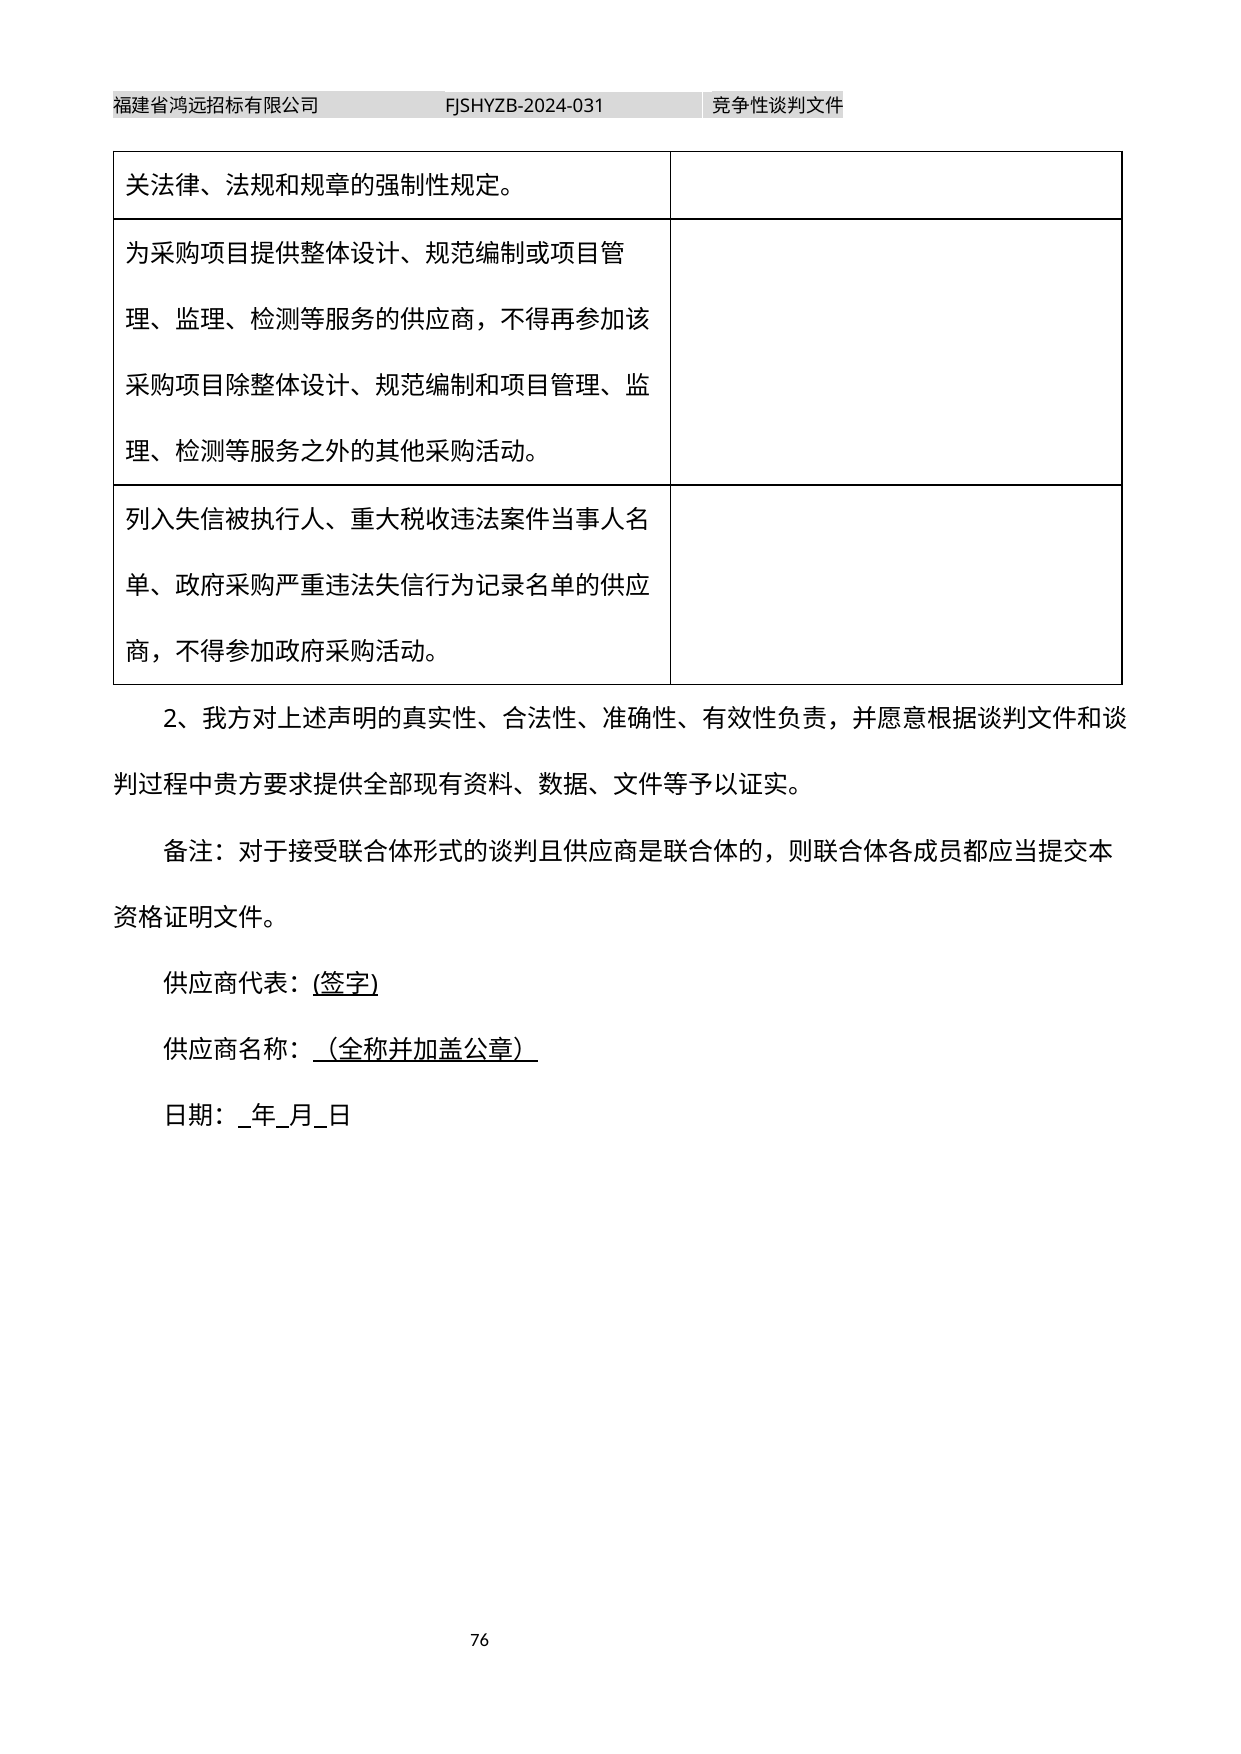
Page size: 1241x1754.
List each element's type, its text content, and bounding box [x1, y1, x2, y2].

text 备注：对于接受联合体形式的谈判且供应商是联合体的，则联合体各成员都应当提交本资格证明文件。 [113, 817, 1127, 949]
table_cell [671, 220, 1121, 484]
table_cell [671, 152, 1121, 218]
text 供应商代表：(签字) [113, 949, 1127, 1015]
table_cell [114, 152, 670, 218]
text 2、我方对上述声明的真实性、合法性、准确性、有效性负责，并愿意根据谈判文件和谈判过程中贵方要求提供全部现有资料、数据、文件等予以证实。 [113, 685, 1127, 817]
text 日期： 年 月 日 [113, 1081, 1127, 1147]
table_cell [671, 486, 1121, 683]
table_cell 为采购项目提供整体设计、规范编制或项目管理、监理、检测等服务的供应商，不得再参加该采购项目除整体设计、规范编制和项目管理、监理、检测等服务之外的其他采购活动。 [114, 220, 670, 484]
text 供应商名称：（全称并加盖公章） [113, 1015, 1127, 1081]
table_cell 列入失信被执行人、重大税收违法案件当事人名单、政府采购严重违法失信行为记录名单的供应商，不得参加政府采购活动。 [114, 486, 670, 683]
